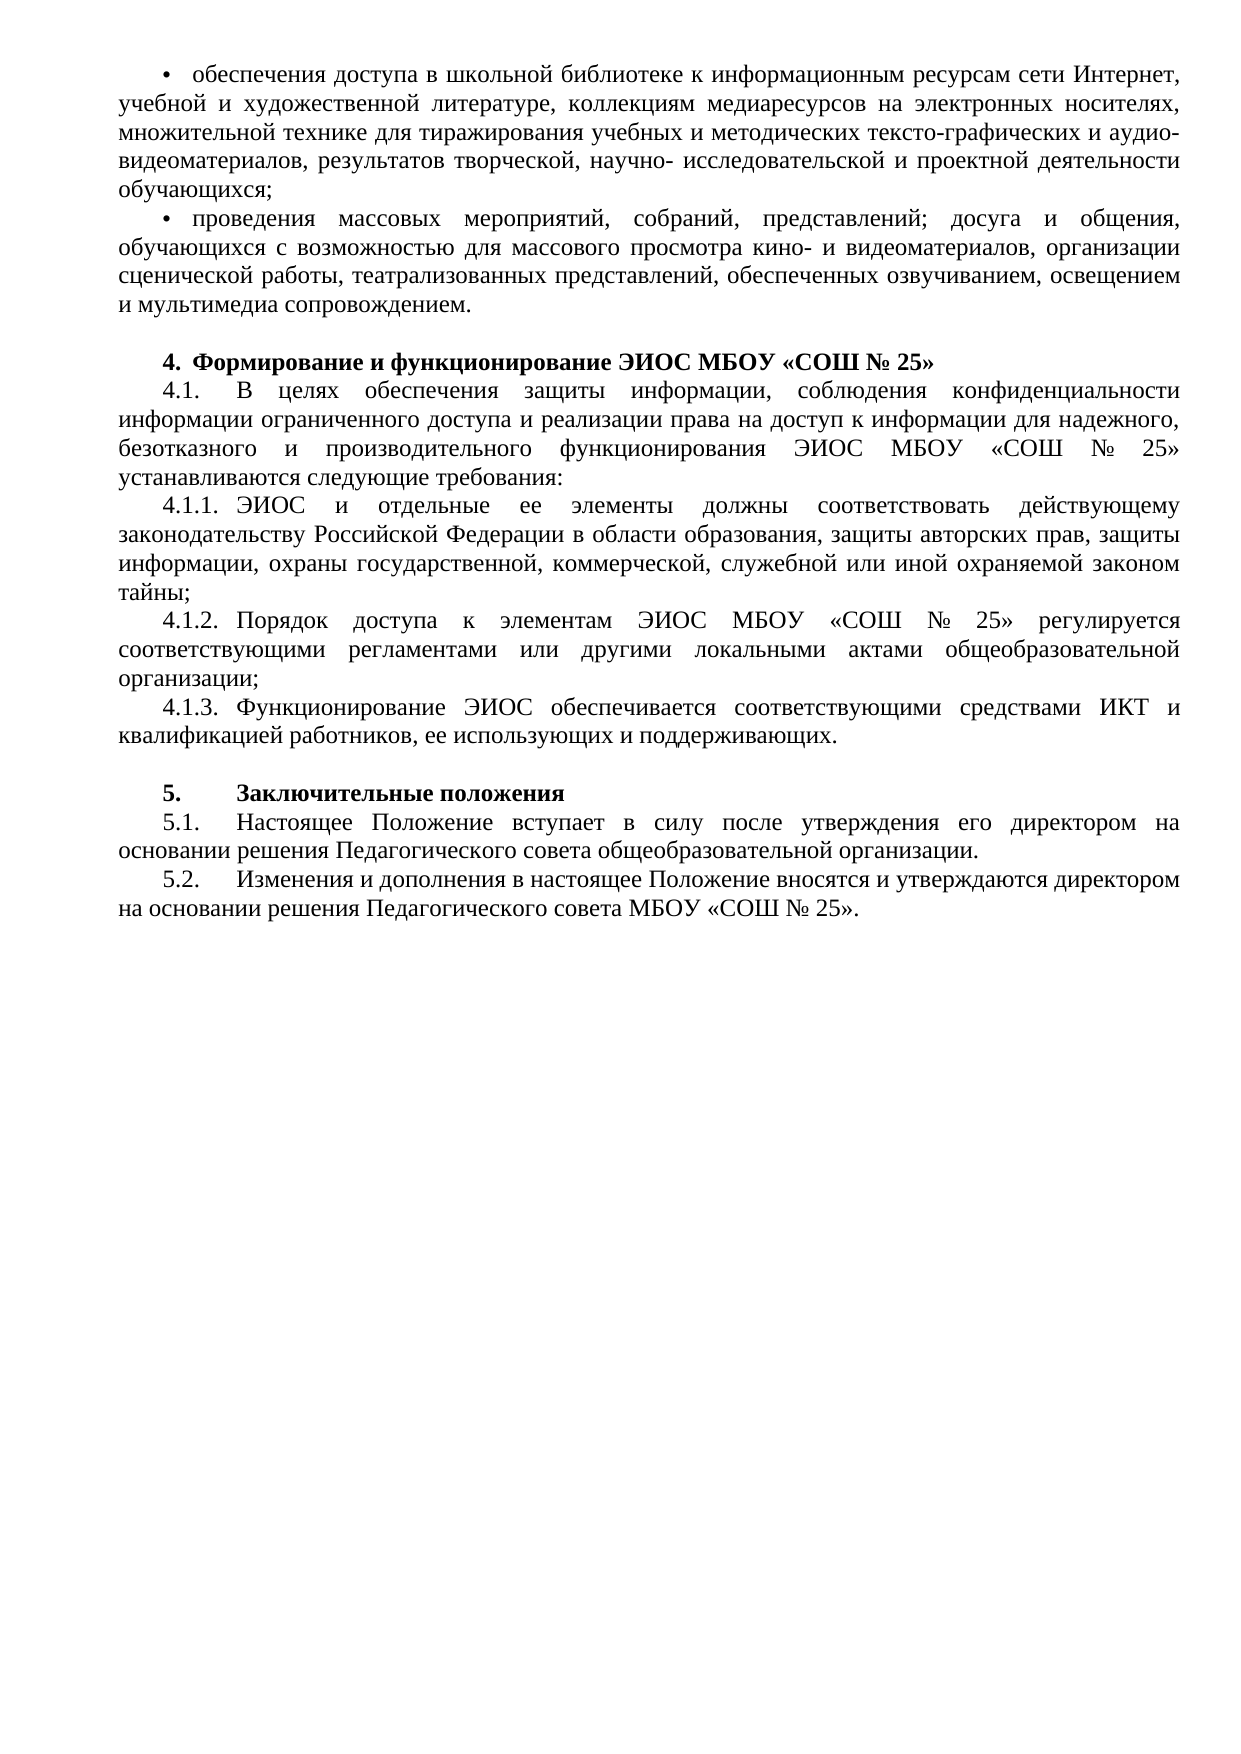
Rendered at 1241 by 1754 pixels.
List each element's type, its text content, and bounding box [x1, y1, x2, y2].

list обеспечения доступа в школьной библиотеке к информационным ресурсам сети Интернет, учебной и художественной литературе, коллекциям медиаресурсов на электронных носителях, множительной технике для тиражирования учебных и методических тексто-графических и аудио-видеоматериалов, результатов творческой, научно- исследовательской и проектной деятельности обучающихся; [118, 59, 1181, 203]
list Настоящее Положение вступает в силу после утверждения его директором на основании решения Педагогического совета общеобразовательной организации. [118, 807, 1181, 864]
list Формирование и функционирование ЭИОС МБОУ «СОШ № 25» [118, 347, 1181, 375]
list Изменения и дополнения в настоящее Положение вносятся и утверждаются директором на основании решения Педагогического совета МБОУ «СОШ № 25». [118, 864, 1181, 922]
list Заключительные положения [118, 778, 1181, 807]
list ЭИОС и отдельные ее элементы должны соответствовать действующему законодательству Российской Федерации в области образования, защиты авторских прав, защиты информации, охраны государственной, коммерческой, служебной или иной охраняемой законом тайны; [118, 490, 1181, 605]
list Функционирование ЭИОС обеспечивается соответствующими средствами ИКТ и квалификацией работников, ее использующих и поддерживающих. [118, 692, 1181, 749]
list В целях обеспечения защиты информации, соблюдения конфиденциальности информации ограниченного доступа и реализации права на доступ к информации для надежного, безотказного и производительного функционирования ЭИОС МБОУ «СОШ № 25» устанавливаются следующие требования: [118, 375, 1181, 490]
list проведения массовых мероприятий, собраний, представлений; досуга и общения, обучающихся с возможностью для массового просмотра кино- и видеоматериалов, организации сценической работы, театрализованных представлений, обеспеченных озвучиванием, освещением и мультимедиа сопровождением. [118, 203, 1181, 318]
list Порядок доступа к элементам ЭИОС МБОУ «СОШ № 25» регулируется соответствующими регламентами или другими локальными актами общеобразовательной организации; [118, 605, 1181, 692]
